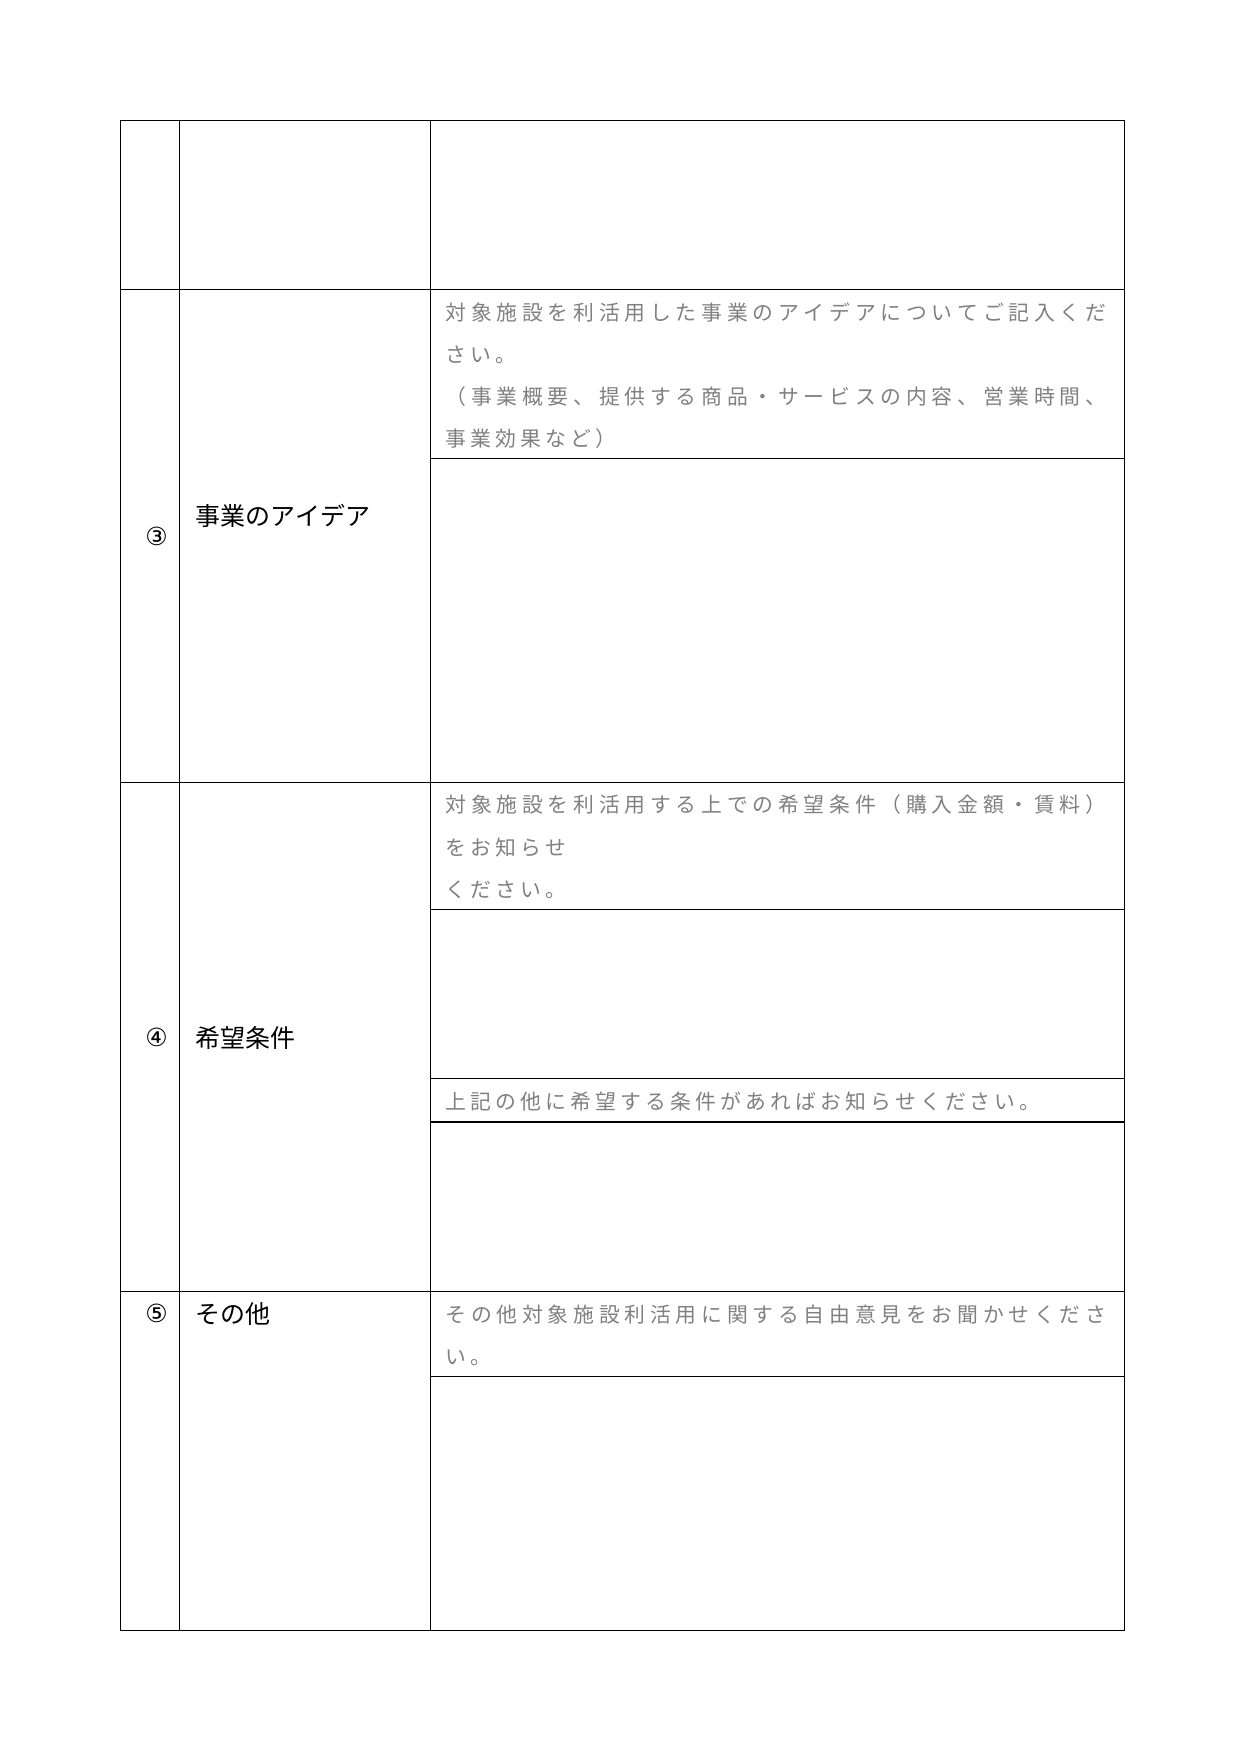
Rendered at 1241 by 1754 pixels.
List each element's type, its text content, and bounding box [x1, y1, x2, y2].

table_cell [431, 910, 1124, 1078]
table_cell 対象施設を利活用する上での希望条件（購入金額・賃料）をお知らせ ください。 [431, 783, 1124, 909]
table_cell ④ [121, 783, 179, 1291]
table_cell [431, 459, 1124, 782]
table_cell [431, 1123, 1124, 1291]
table_cell [431, 121, 1124, 289]
table_cell 対象施設を利活用した事業のアイデアについてご記入ください。 （事業概要、提供する商品・サービスの内容、営業時間、事業効果など） [431, 290, 1124, 458]
table_cell [431, 1377, 1124, 1629]
table_cell 事業のアイデア [180, 290, 430, 782]
table_cell その他 [180, 1292, 430, 1629]
table_cell ⑤ [121, 1292, 179, 1629]
table_cell 上記の他に希望する条件があればお知らせください。 [431, 1079, 1124, 1121]
table_cell 希望条件 [180, 783, 430, 1291]
table_cell その他対象施設利活用に関する自由意見をお聞かせください。 [431, 1292, 1124, 1376]
table_cell ③ [121, 290, 179, 782]
